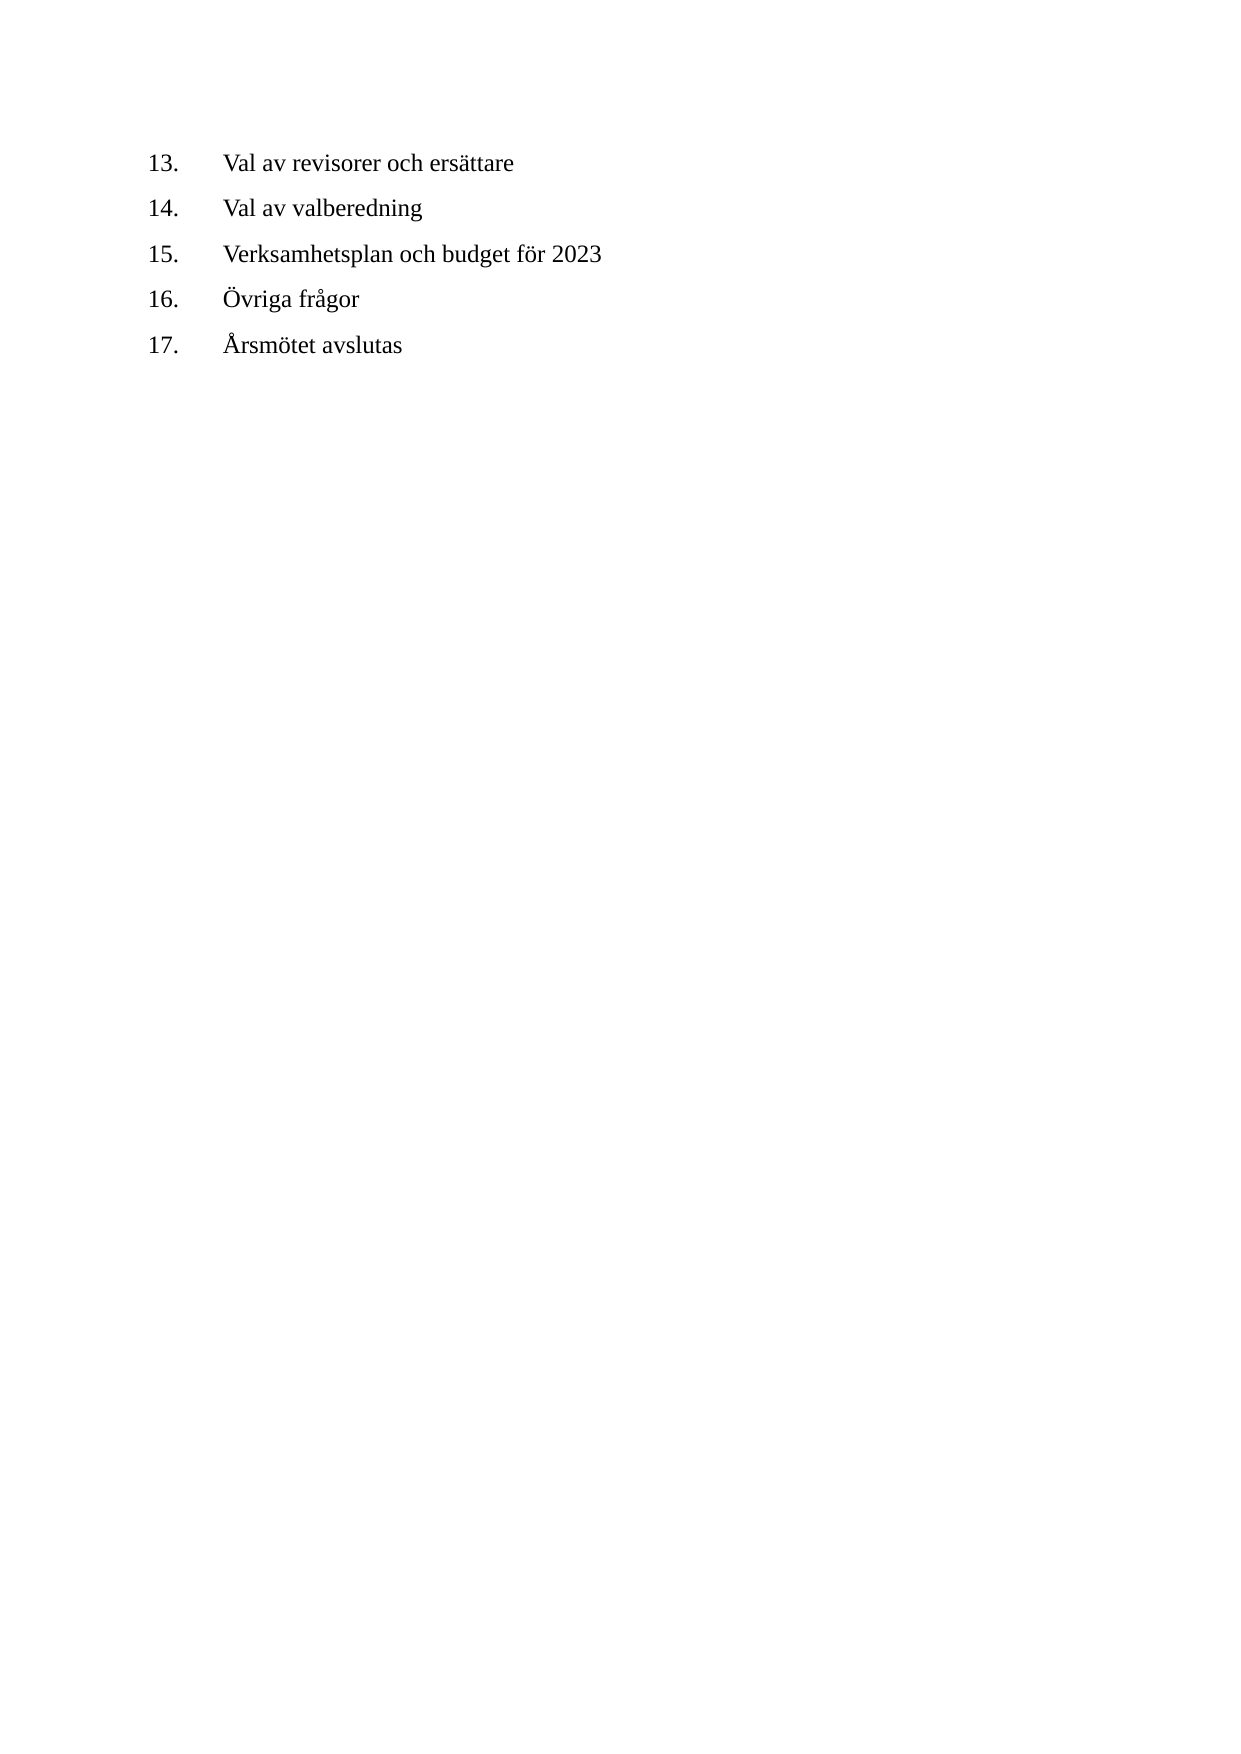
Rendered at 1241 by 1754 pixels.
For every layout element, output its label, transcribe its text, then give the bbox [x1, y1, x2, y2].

list Val av valberedning [148, 193, 1093, 222]
list Övriga frågor [148, 284, 1093, 313]
list Val av revisorer och ersättare [148, 148, 1093, 176]
list Årsmötet avslutas [148, 330, 1093, 358]
list Verksamhetsplan och budget för 2023 [148, 239, 1093, 267]
